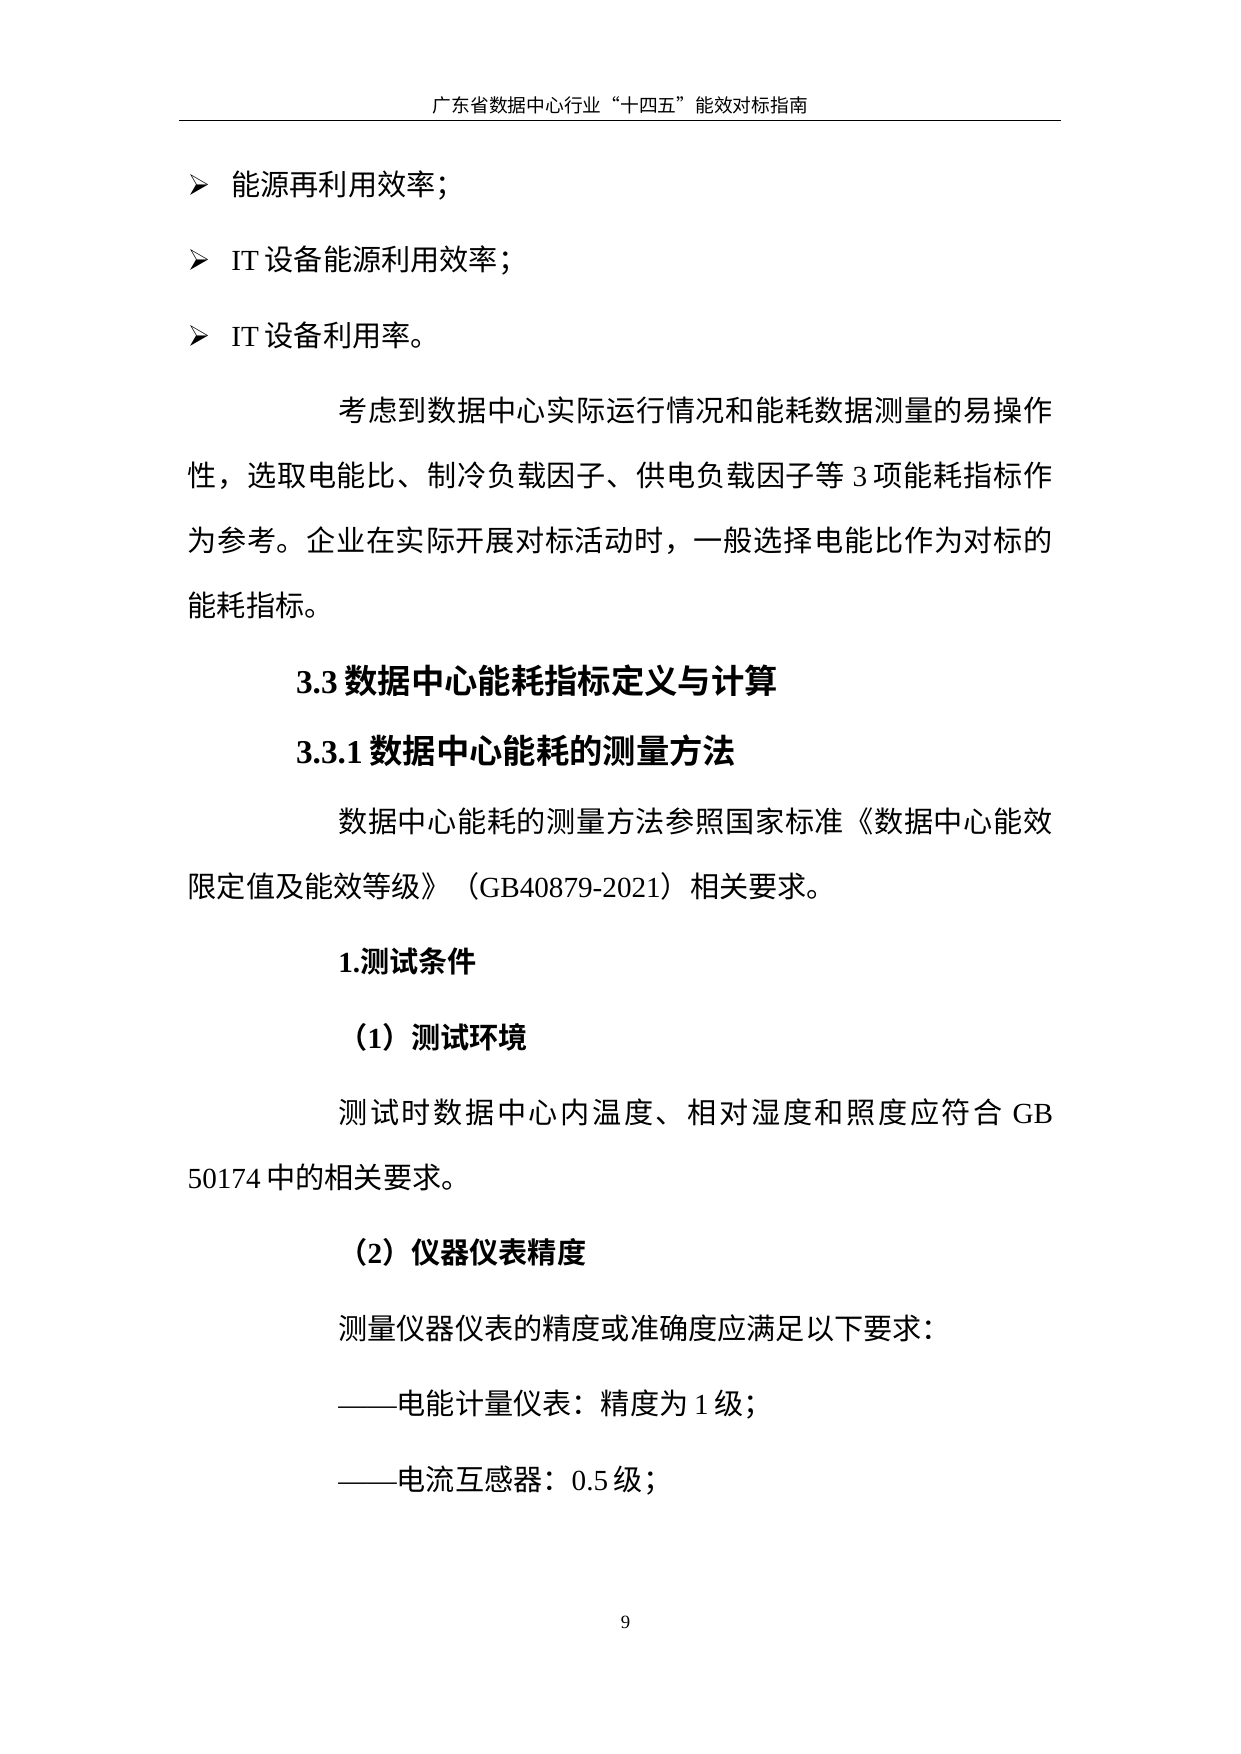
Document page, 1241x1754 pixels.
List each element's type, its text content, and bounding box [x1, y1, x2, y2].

text （1）测试环境 [187, 1003, 1053, 1068]
text 考虑到数据中心实际运行情况和能耗数据测量的易操作性，选取电能比、制冷负载因子、供电负载因子等3项能耗指标作为参考。企业在实际开展对标活动时，一般选择电能比作为对标的能耗指标。 [187, 376, 1053, 636]
text （2）仪器仪表精度 [187, 1219, 1053, 1284]
text 测试时数据中心内温度、相对湿度和照度应符合GB 50174中的相关要求。 [187, 1078, 1053, 1208]
text 1.测试条件 [187, 927, 1053, 992]
subtitle 3.3数据中心能耗指标定义与计算 [187, 647, 1053, 712]
text ——电能计量仪表：精度为1级； [187, 1369, 1053, 1434]
text 数据中心能耗的测量方法参照国家标准《数据中心能效限定值及能效等级》（GB40879-2021）相关要求。 [187, 787, 1053, 917]
text ——电流互感器：0.5级； [187, 1445, 1053, 1510]
list 能源再利用效率； [187, 150, 1053, 215]
list IT设备能源利用效率； [187, 225, 1053, 290]
subtitle 3.3.1数据中心能耗的测量方法 [187, 717, 1053, 782]
text 测量仪器仪表的精度或准确度应满足以下要求： [187, 1294, 1053, 1359]
list IT设备利用率。 [187, 301, 1053, 366]
